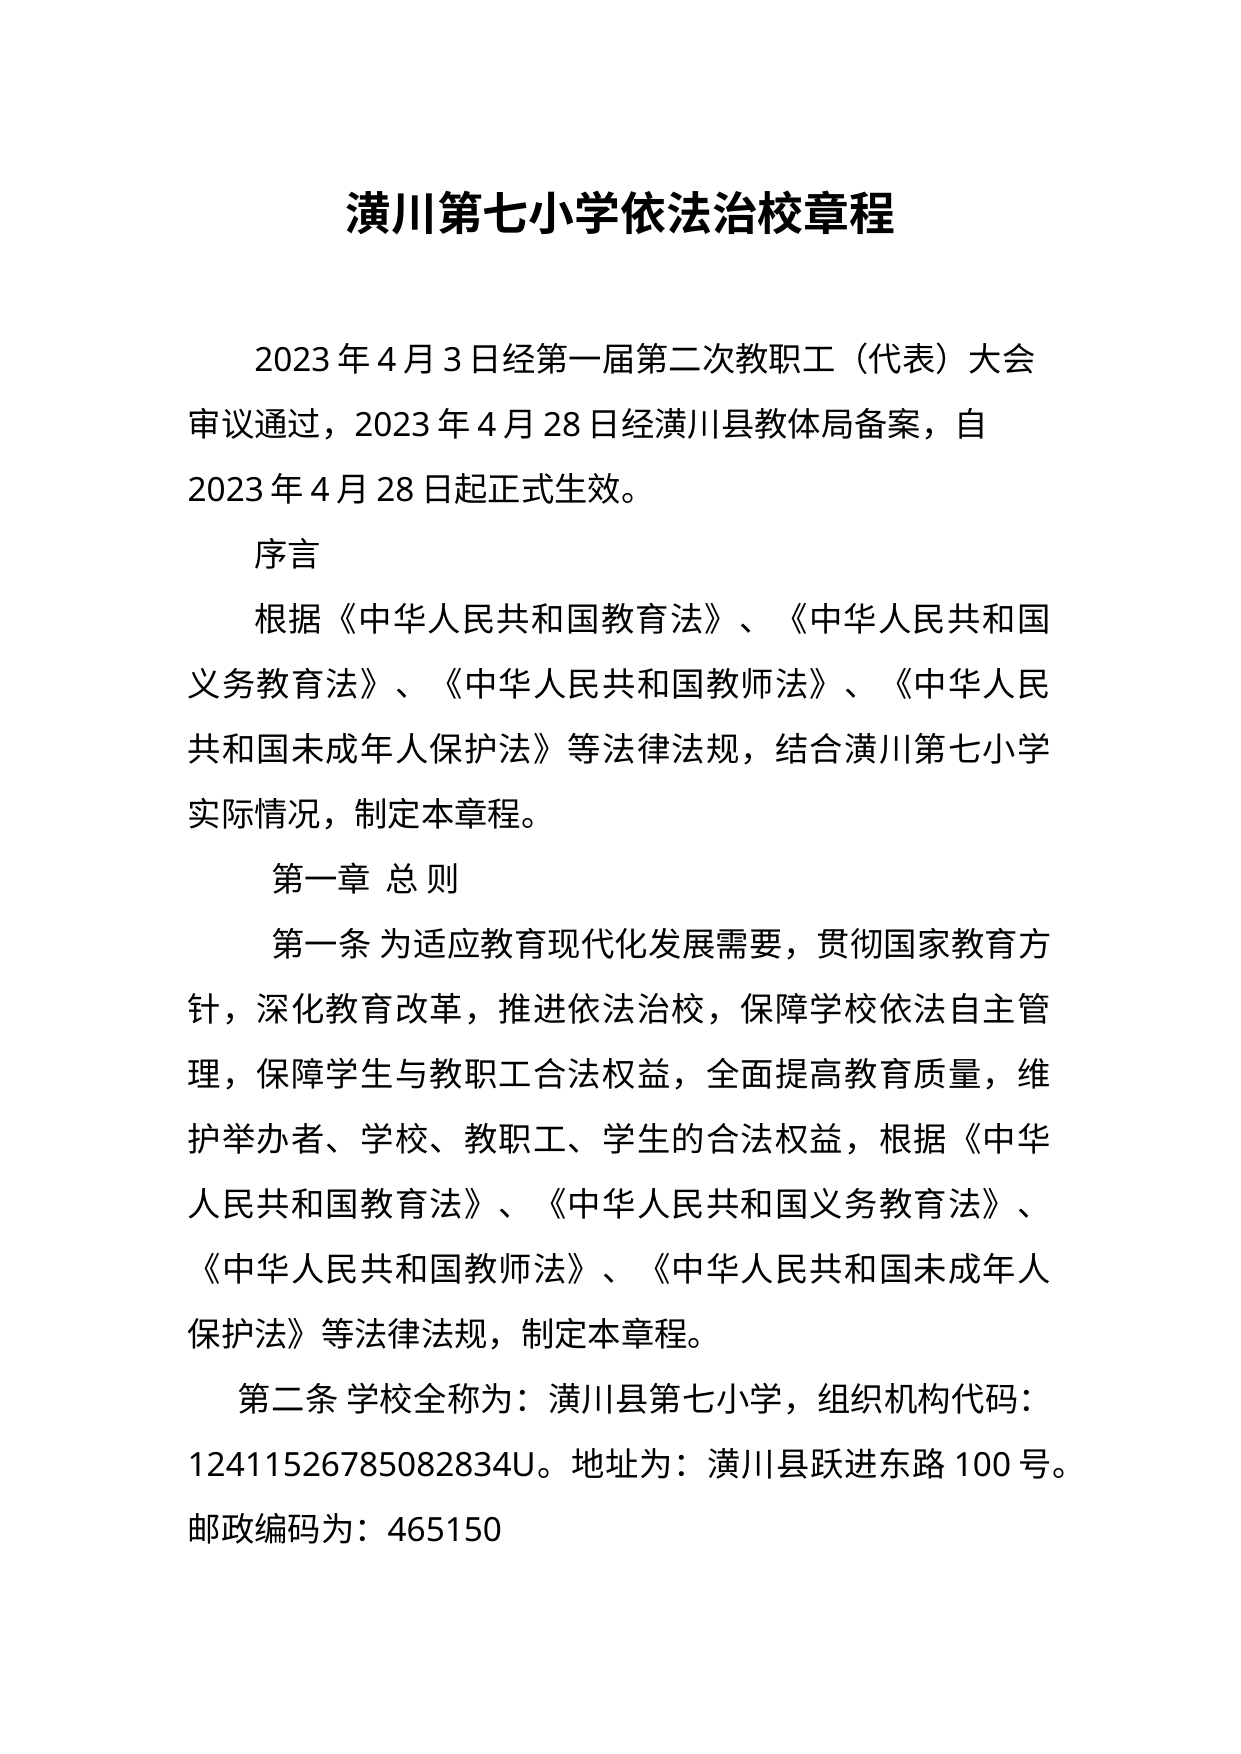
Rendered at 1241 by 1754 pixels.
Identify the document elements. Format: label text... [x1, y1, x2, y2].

text 2023年4月3日经第一届第二次教职工（代表）大会审议通过，2023年4月28日经潢川县教体局备案，自2023年4月28日起正式生效。 [187, 324, 1053, 519]
text 第一条 为适应教育现代化发展需要，贯彻国家教育方针，深化教育改革，推进依法治校，保障学校依法自主管理，保障学生与教职工合法权益，全面提高教育质量，维护举办者、学校、教职工、学生的合法权益，根据《中华人民共和国教育法》、《中华人民共和国义务教育法》、《中华人民共和国教师法》、《中华人民共和国未成年人保护法》等法律法规，制定本章程。 [187, 909, 1053, 1364]
text 序言 [187, 519, 1053, 584]
text 第二条 学校全称为：潢川县第七小学，组织机构代码：12411526785082834U。地址为：潢川县跃进东路100号。邮政编码为：465150 [187, 1364, 1053, 1559]
text 潢川第七小学依法治校章程 [187, 162, 1053, 259]
text 根据《中华人民共和国教育法》、《中华人民共和国义务教育法》、《中华人民共和国教师法》、《中华人民共和国未成年人保护法》等法律法规，结合潢川第七小学实际情况，制定本章程。 [187, 584, 1053, 844]
text 第一章 总 则 [187, 844, 1053, 909]
